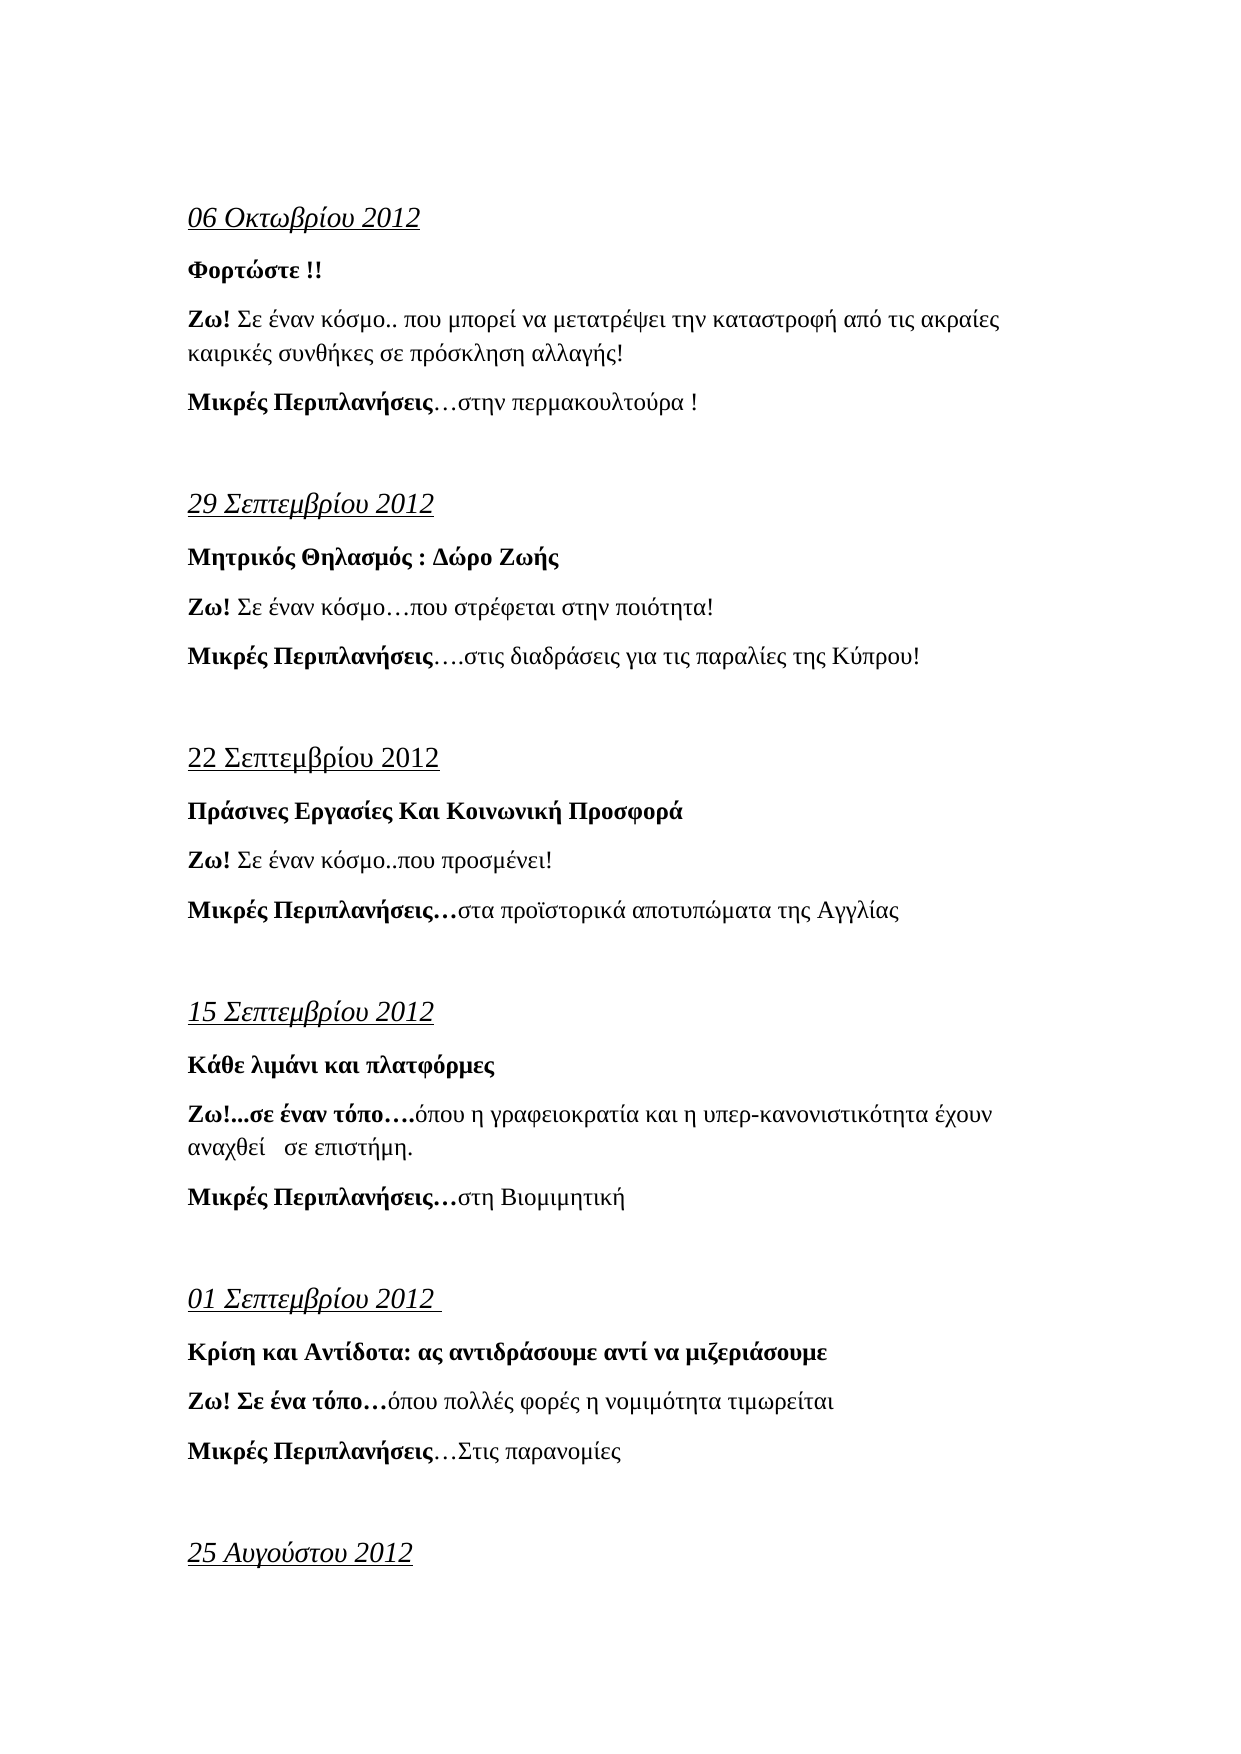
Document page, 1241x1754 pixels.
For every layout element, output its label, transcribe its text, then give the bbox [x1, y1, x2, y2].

text 15 Σεπτεμβρίου 2012 [187, 994, 1053, 1028]
text Μητρικός Θηλασμός : Δώρο Ζωής [187, 542, 1053, 571]
text 25 Αυγούστου 2012 [187, 1536, 1053, 1569]
text Ζω! Σε έναν κόσμο…που στρέφεται στην ποιότητα! [187, 592, 1053, 620]
text 06 Οκτωβρίου 2012 [187, 200, 1053, 233]
text Μικρές Περιπλανήσεις…στη Βιομιμητική [187, 1182, 1053, 1211]
text Μικρές Περιπλανήσεις…Στις παρανομίες [187, 1436, 1053, 1465]
text Ζω! Σε έναν κόσμο.. που μπορεί να μετατρέψει την καταστροφή από τις ακραίες καιρικές συνθήκες σε πρόσκληση αλλαγής! [187, 304, 1053, 366]
text Ζω!...σε έναν τόπο….όπου η γραφειοκρατία και η υπερ-κανονιστικότητα έχουν αναχθεί σε επιστήμη. [187, 1099, 1053, 1161]
text Μικρές Περιπλανήσεις….στις διαδράσεις για τις παραλίες της Κύπρου! [187, 641, 1053, 670]
text Φορτώστε !! [187, 255, 1053, 284]
text 22 Σεπτεμβρίου 2012 [187, 741, 1053, 774]
text Κρίση και Αντίδοτα: ας αντιδράσουμε αντί να μιζεριάσουμε [187, 1337, 1053, 1366]
text Ζω! Σε ένα τόπο…όπου πολλές φορές η νομιμότητα τιμωρείται [187, 1386, 1053, 1415]
text 01 Σεπτεμβρίου 2012 [187, 1282, 1053, 1315]
text 29 Σεπτεμβρίου 2012 [187, 487, 1053, 520]
text Μικρές Περιπλανήσεις…στην περμακουλτούρα ! [187, 387, 1053, 416]
text Μικρές Περιπλανήσεις…στα προϊστορικά αποτυπώματα της Αγγλίας [187, 895, 1053, 924]
text Ζω! Σε έναν κόσμο..που προσμένει! [187, 846, 1053, 874]
text Κάθε λιμάνι και πλατφόρμες [187, 1050, 1053, 1078]
text Πράσινες Εργασίες Και Κοινωνική Προσφορά [187, 796, 1053, 824]
